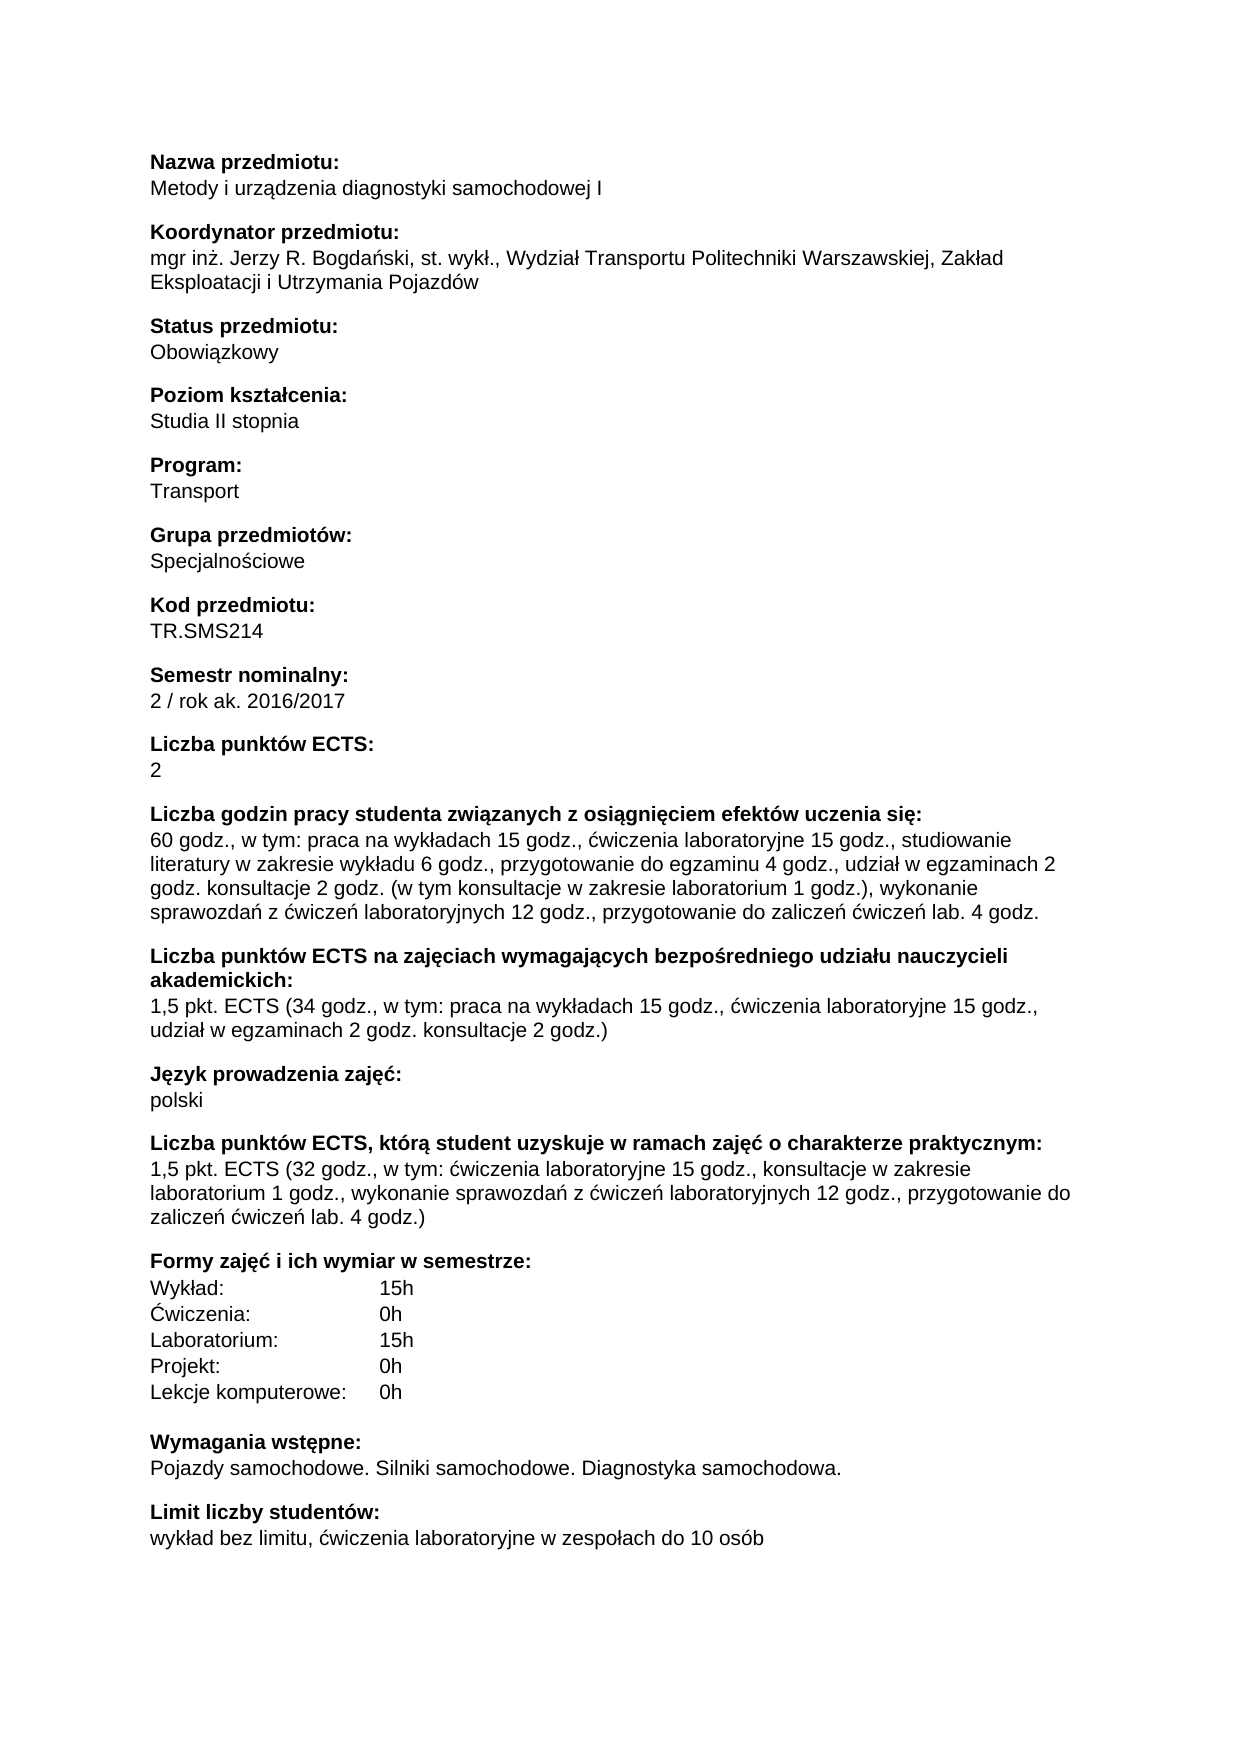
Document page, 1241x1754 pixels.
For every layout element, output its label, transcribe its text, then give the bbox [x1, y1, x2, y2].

text Transport [150, 479, 1090, 503]
text Liczba godzin pracy studenta związanych z osiągnięciem efektów uczenia się: [150, 802, 1090, 826]
text TR.SMS214 [150, 619, 1090, 643]
text wykład bez limitu, ćwiczenia laboratoryjne w zespołach do 10 osób [150, 1526, 1090, 1549]
text Liczba punktów ECTS: [150, 732, 1090, 756]
text 60 godz., w tym: praca na wykładach 15 godz., ćwiczenia laboratoryjne 15 godz., studiowanie literatury w zakresie wykładu 6 godz., przygotowanie do egzaminu 4 godz., udział w egzaminach 2 godz. konsultacje 2 godz. (w tym konsultacje w zakresie laboratorium 1 godz.), wykonanie sprawozdań z ćwiczeń laboratoryjnych 12 godz., przygotowanie do zaliczeń ćwiczeń lab. 4 godz. [150, 828, 1090, 924]
text Status przedmiotu: [150, 313, 1090, 337]
text 1,5 pkt. ECTS (34 godz., w tym: praca na wykładach 15 godz., ćwiczenia laboratoryjne 15 godz., udział w egzaminach 2 godz. konsultacje 2 godz.) [150, 994, 1090, 1042]
text Poziom kształcenia: [150, 383, 1090, 407]
text 2 / rok ak. 2016/2017 [150, 688, 1090, 712]
text Obowiązkowy [150, 339, 1090, 363]
text Nazwa przedmiotu: [150, 150, 1090, 174]
text polski [150, 1087, 1090, 1111]
text Grupa przedmiotów: [150, 523, 1090, 547]
text Formy zajęć i ich wymiar w semestrze: [150, 1249, 1090, 1273]
table_cell Lekcje komputerowe: [140, 1380, 367, 1404]
text Program: [150, 453, 1090, 477]
text Specjalnościowe [150, 549, 1090, 573]
text Wymagania wstępne: [150, 1430, 1090, 1454]
table_cell 0h [369, 1300, 597, 1326]
text 1,5 pkt. ECTS (32 godz., w tym: ćwiczenia laboratoryjne 15 godz., konsultacje w zakresie laboratorium 1 godz., wykonanie sprawozdań z ćwiczeń laboratoryjnych 12 godz., przygotowanie do zaliczeń ćwiczeń lab. 4 godz.) [150, 1157, 1090, 1229]
text Liczba punktów ECTS, którą student uzyskuje w ramach zajęć o charakterze praktycznym: [150, 1131, 1090, 1155]
table_cell Laboratorium: [140, 1328, 367, 1352]
table_cell 0h [369, 1352, 597, 1378]
text Koordynator przedmiotu: [150, 220, 1090, 244]
text Język prowadzenia zajęć: [150, 1061, 1090, 1085]
text mgr inż. Jerzy R. Bogdański, st. wykł., Wydział Transportu Politechniki Warszawskiej, Zakład Eksploatacji i Utrzymania Pojazdów [150, 246, 1090, 294]
table_cell Projekt: [140, 1354, 367, 1378]
text 2 [150, 758, 1090, 782]
text Liczba punktów ECTS na zajęciach wymagających bezpośredniego udziału nauczycieli akademickich: [150, 944, 1090, 992]
table_cell 15h [369, 1326, 597, 1352]
text Studia II stopnia [150, 409, 1090, 433]
text Pojazdy samochodowe. Silniki samochodowe. Diagnostyka samochodowa. [150, 1456, 1090, 1480]
text Semestr nominalny: [150, 662, 1090, 686]
table_header Wykład: [140, 1276, 367, 1300]
table_header 15h [369, 1276, 597, 1300]
text Kod przedmiotu: [150, 593, 1090, 617]
table_cell 0h [369, 1378, 597, 1404]
text Metody i urządzenia diagnostyki samochodowej I [150, 176, 1090, 200]
table_cell Ćwiczenia: [140, 1302, 367, 1326]
text Limit liczby studentów: [150, 1499, 1090, 1523]
